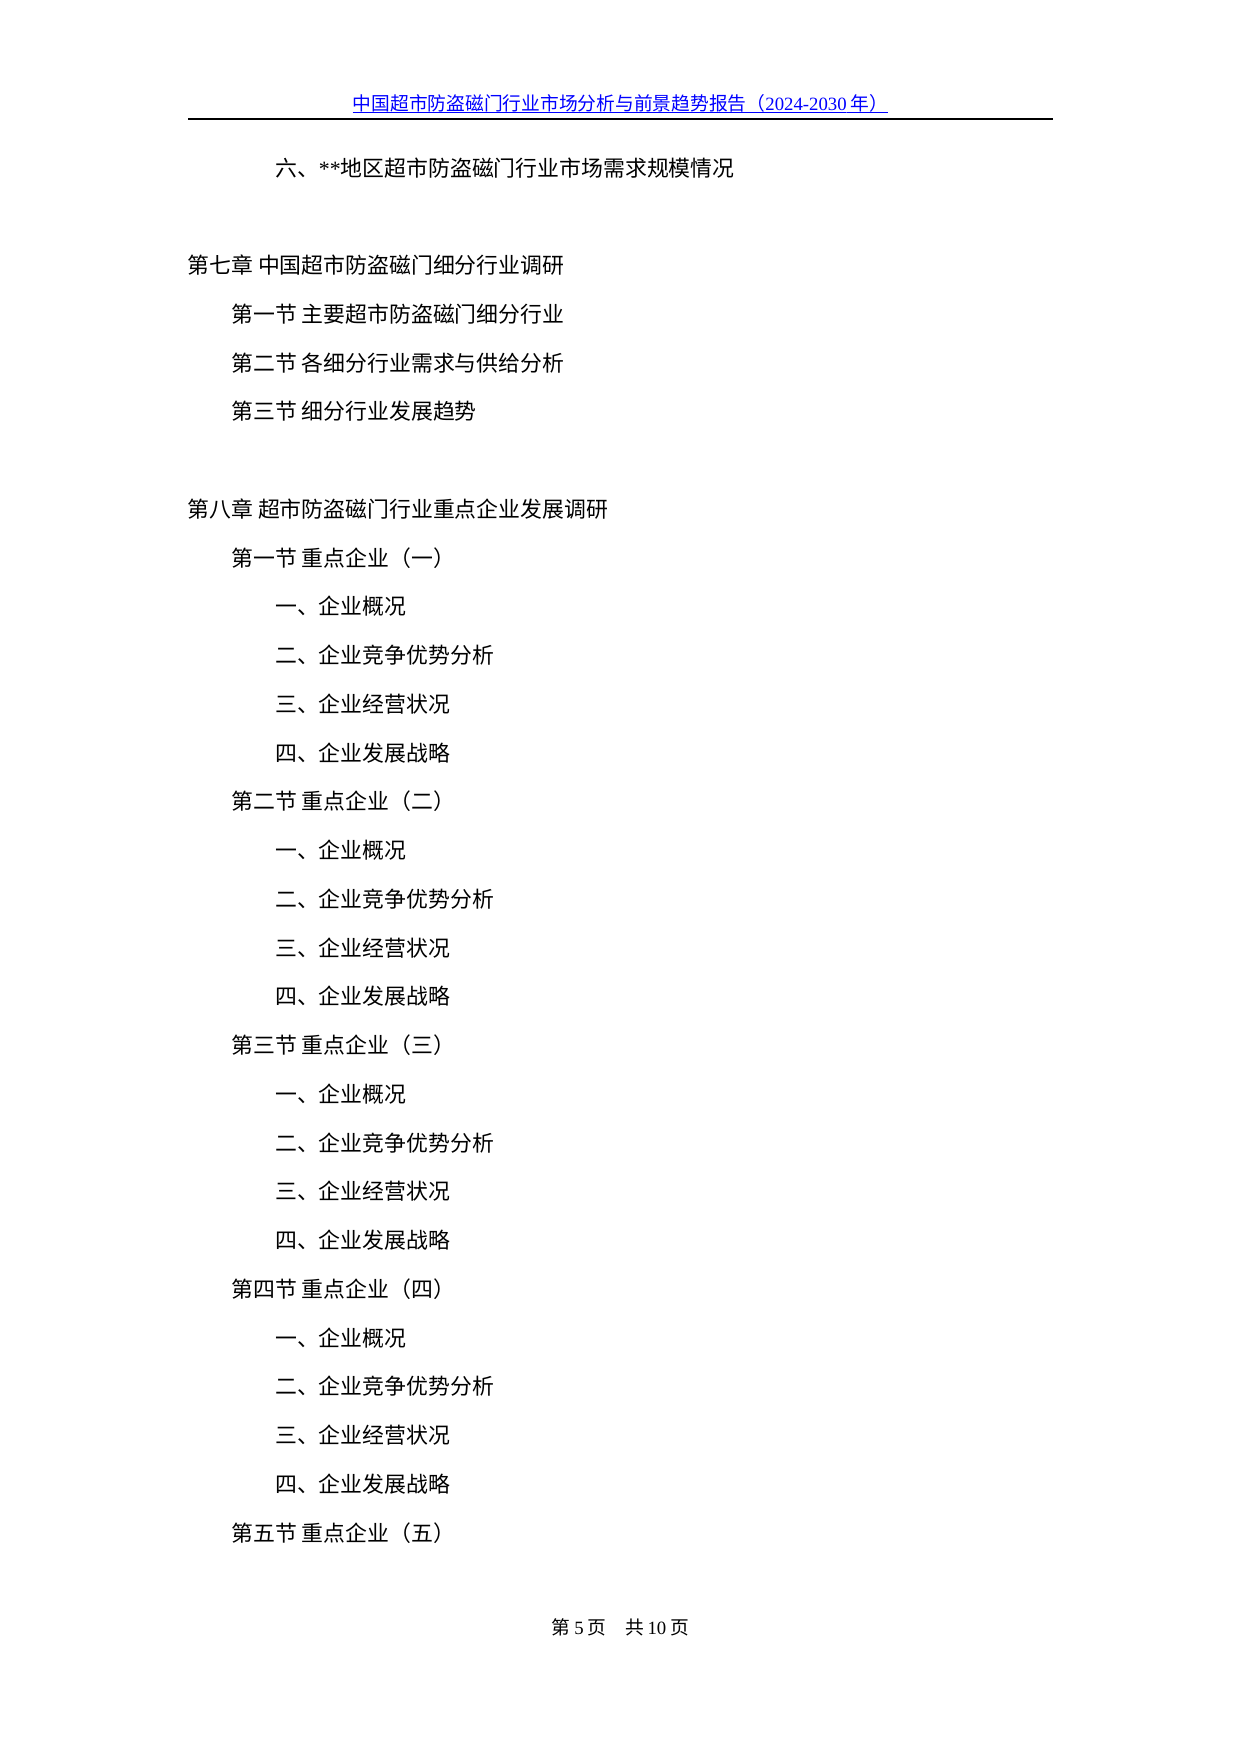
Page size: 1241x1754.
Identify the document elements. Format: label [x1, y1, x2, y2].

text [187, 150, 1053, 1548]
